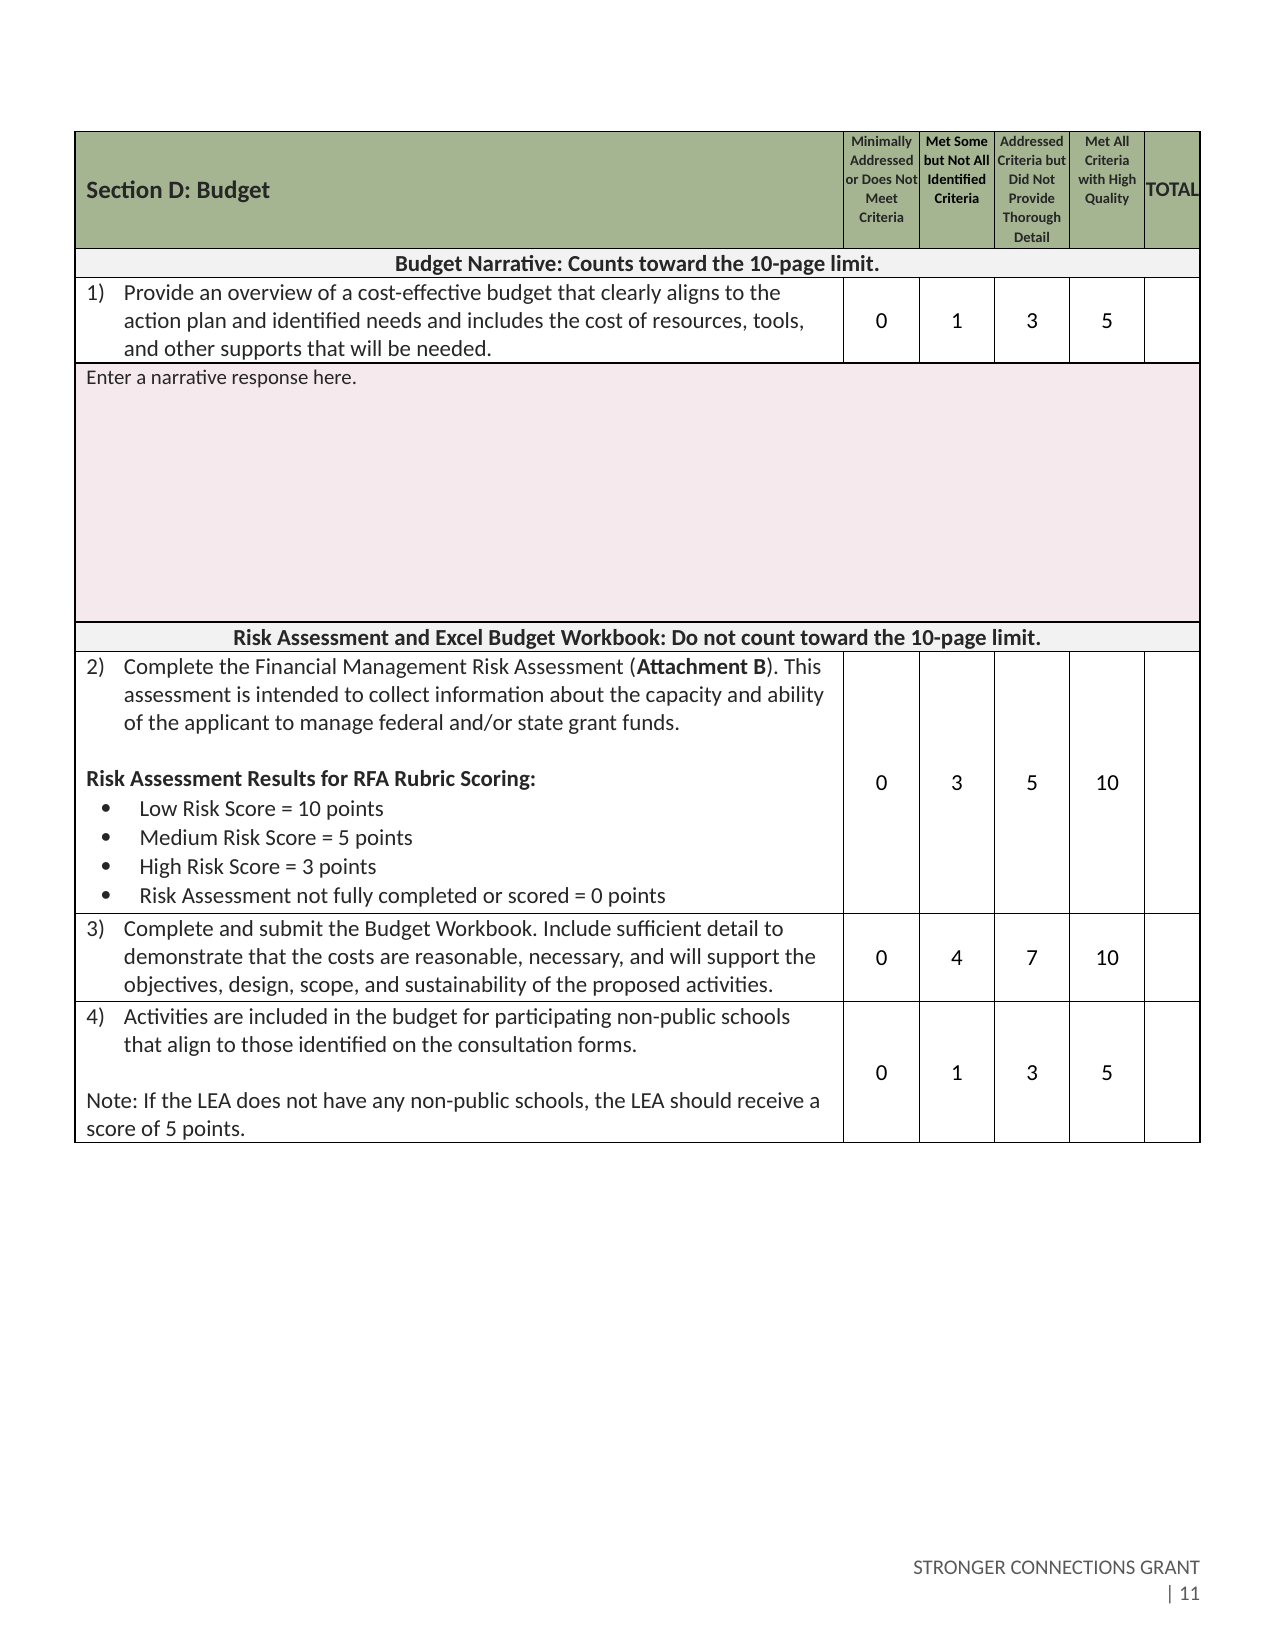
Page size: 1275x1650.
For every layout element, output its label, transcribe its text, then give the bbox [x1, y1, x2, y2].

table_cell 5 [1070, 1002, 1144, 1142]
table_cell 5 [995, 652, 1069, 913]
table_cell Complete and submit the Budget Workbook. Include sufficient detail to demonstrate that the costs are reasonable, necessary, and will support the objectives, design, scope, and sustainability of the proposed activities. [76, 914, 843, 1001]
table_cell Budget Narrative: Counts toward the 10-page limit. [76, 249, 1199, 277]
table_cell 3 [920, 652, 994, 913]
table_cell 0 [844, 914, 919, 1001]
table_header Risk Assessment and Excel Budget Workbook: Do not count toward the 10-page limit. [76, 623, 1199, 651]
table_cell [1145, 1002, 1199, 1142]
table_header TOTAL [1145, 132, 1199, 248]
table_header Enter a narrative response here. [76, 364, 1199, 621]
table_header Section D: Budget [76, 132, 843, 248]
table_cell 3 [995, 278, 1069, 362]
table_cell 7 [995, 914, 1069, 1001]
table_cell 0 [844, 278, 919, 362]
table_cell 10 [1070, 914, 1144, 1001]
table_header Met Some but Not All Identified Criteria [920, 132, 994, 248]
table_cell [1145, 652, 1199, 913]
table_header Minimally Addressed or Does Not Meet Criteria [844, 132, 919, 248]
table_cell 1 [920, 278, 994, 362]
table_cell 0 [844, 1002, 919, 1142]
table_cell [1145, 278, 1199, 362]
table_cell Complete the Financial Management Risk Assessment (Attachment B). This assessment is intended to collect information about the capacity and ability of the applicant to manage federal and/or state grant funds. Risk Assessment Results for RFA Rubric Scoring: Low Risk Score = 10 points Medium Risk Score = 5 points High Risk Score = 3 points Risk Assessment not fully completed or scored = 0 points [76, 652, 843, 913]
table_cell 3 [995, 1002, 1069, 1142]
table_cell 4 [920, 914, 994, 1001]
table_cell Provide an overview of a cost-effective budget that clearly aligns to the action plan and identified needs and includes the cost of resources, tools, and other supports that will be needed. [76, 278, 843, 362]
table_cell 10 [1070, 652, 1144, 913]
table_cell Activities are included in the budget for participating non-public schools that align to those identified on the consultation forms. Note: If the LEA does not have any non-public schools, the LEA should receive a score of 5 points. [76, 1002, 843, 1142]
table_cell 1 [920, 1002, 994, 1142]
table_header Met All Criteria with High Quality [1070, 132, 1144, 248]
table_cell 0 [844, 652, 919, 913]
table_header Addressed Criteria but Did Not Provide Thorough Detail [995, 132, 1069, 248]
table_cell [1145, 914, 1199, 1001]
table_cell 5 [1070, 278, 1144, 362]
